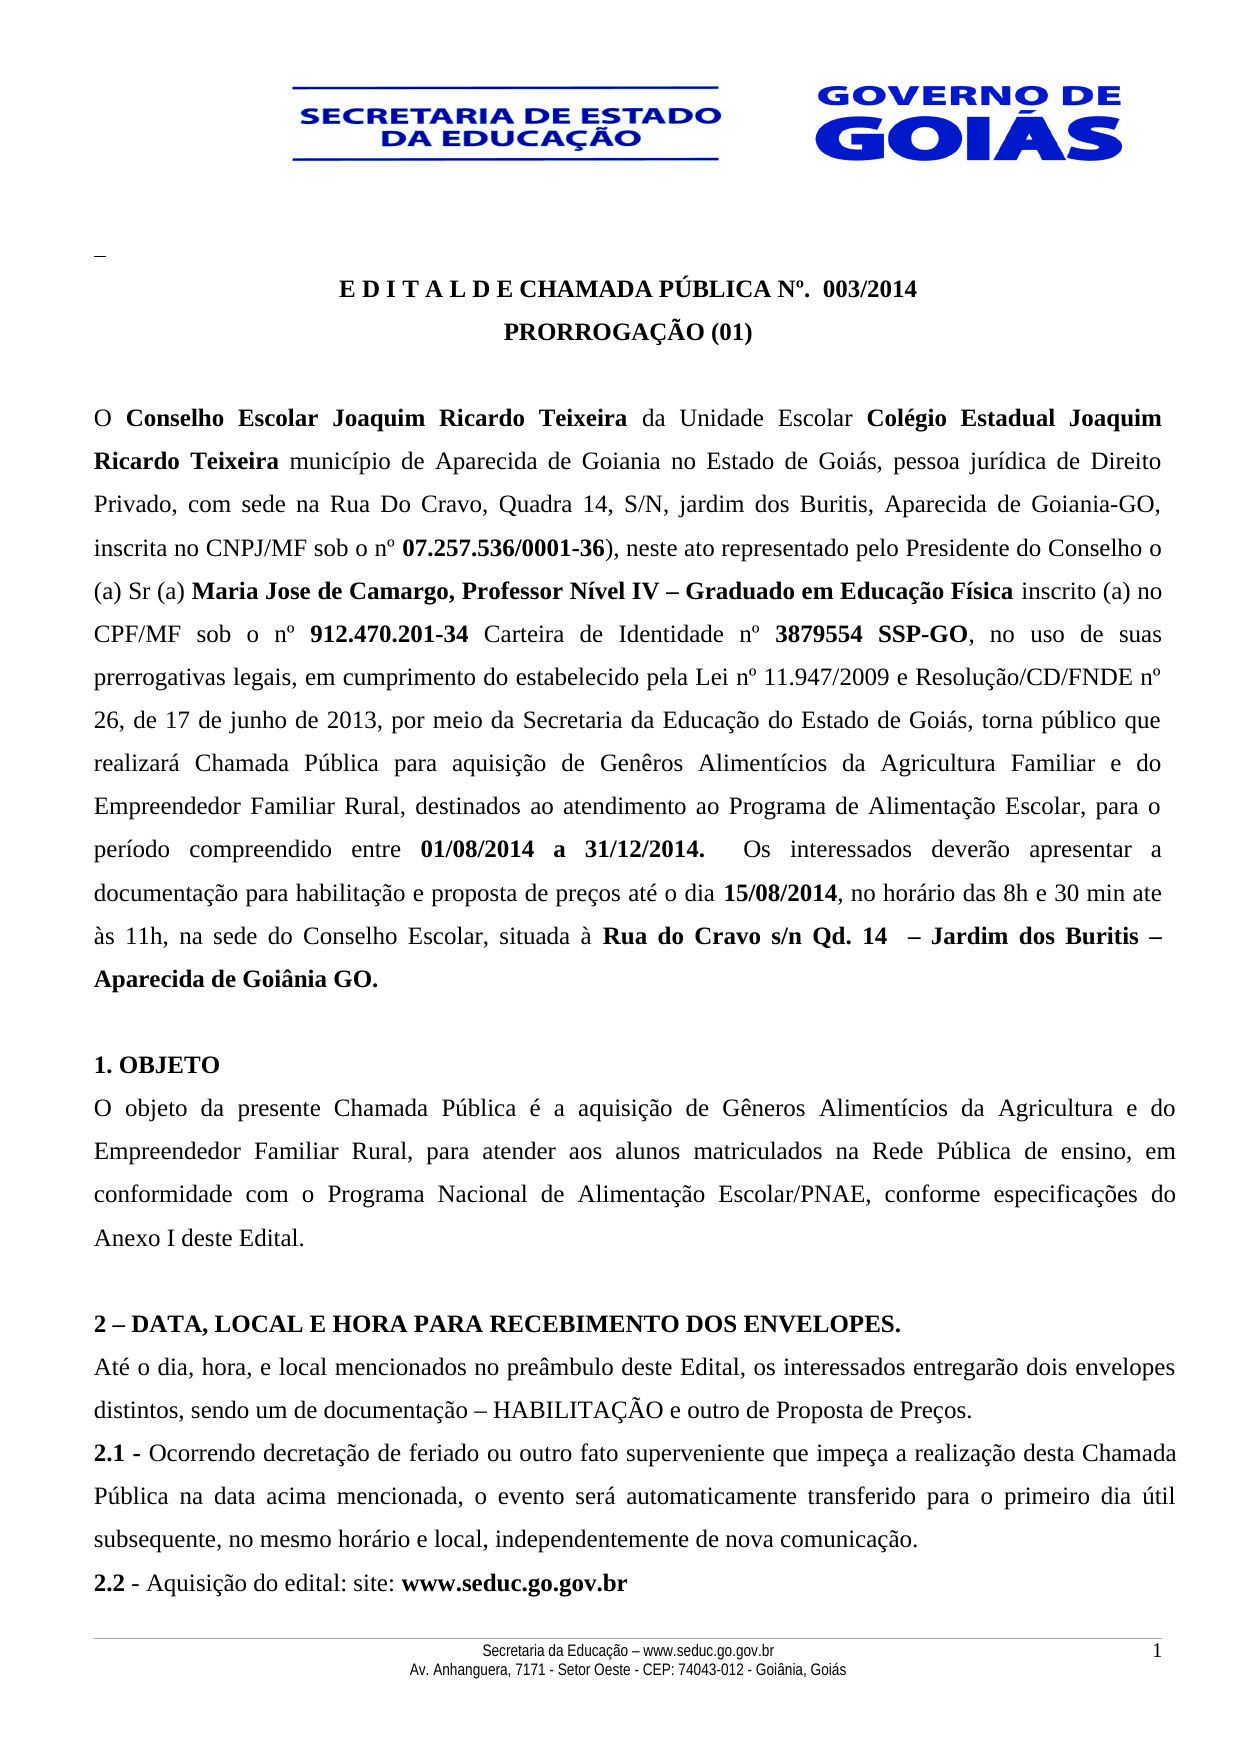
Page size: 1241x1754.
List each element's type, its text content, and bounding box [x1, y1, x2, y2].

text PRORROGAÇÃO (01) [94, 317, 1162, 346]
text 2.2 - Aquisição do edital: site: www.seduc.go.gov.br [94, 1568, 1177, 1596]
text 2.1 - Ocorrendo decretação de feriado ou outro fato superveniente que impeça a realização desta Chamada Pública na data acima mencionada, o evento será automaticamente transferido para o primeiro dia útil subsequente, no mesmo horário e local, independentemente de nova comunicação. [94, 1438, 1177, 1553]
text O objeto da presente Chamada Pública é a aquisição de Gêneros Alimentícios da Agricultura e do Empreendedor Familiar Rural, para atender aos alunos matriculados na Rede Pública de ensino, em conformidade com o Programa Nacional de Alimentação Escolar/PNAE, conforme especificações do Anexo I deste Edital. [94, 1093, 1177, 1251]
text E D I T A L D E CHAMADA PÚBLICA Nº. 003/2014 [94, 274, 1162, 303]
picture [251, 75, 1163, 174]
text Até o dia, hora, e local mencionados no preâmbulo deste Edital, os interessados entregarão dois envelopes distintos, sendo um de documentação – HABILITAÇÃO e outro de Proposta de Preços. [94, 1352, 1177, 1424]
text O Conselho Escolar Joaquim Ricardo Teixeira da Unidade Escolar Colégio Estadual Joaquim Ricardo Teixeira município de Aparecida de Goiania no Estado de Goiás, pessoa jurídica de Direito Privado, com sede na Rua Do Cravo, Quadra 14, S/N, jardim dos Buritis, Aparecida de Goiania-GO, inscrita no CNPJ/MF sob o nº 07.257.536/0001-36), neste ato representado pelo Presidente do Conselho o (a) Sr (a) Maria Jose de Camargo, Professor Nível IV – Graduado em Educação Física inscrito (a) no CPF/MF sob o nº 912.470.201-34 Carteira de Identidade nº 3879554 SSP-GO, no uso de suas prerrogativas legais, em cumprimento do estabelecido pela Lei nº 11.947/2009 e Resolução/CD/FNDE nº 26, de 17 de junho de 2013, por meio da Secretaria da Educação do Estado de Goiás, torna público que realizará Chamada Pública para aquisição de Genêros Alimentícios da Agricultura Familiar e do Empreendedor Familiar Rural, destinados ao atendimento ao Programa de Alimentação Escolar, para o período compreendido entre 01/08/2014 a 31/12/2014. Os interessados deverão apresentar a documentação para habilitação e proposta de preços até o dia 15/08/2014, no horário das 8h e 30 min ate às 11h, na sede do Conselho Escolar, situada à Rua do Cravo s/n Qd. 14 – Jardim dos Buritis – Aparecida de Goiânia GO. [94, 403, 1162, 993]
text 1. OBJETO [94, 1050, 1177, 1079]
text 2 – DATA, LOCAL E HORA PARA RECEBIMENTO DOS ENVELOPES. [94, 1309, 1177, 1338]
